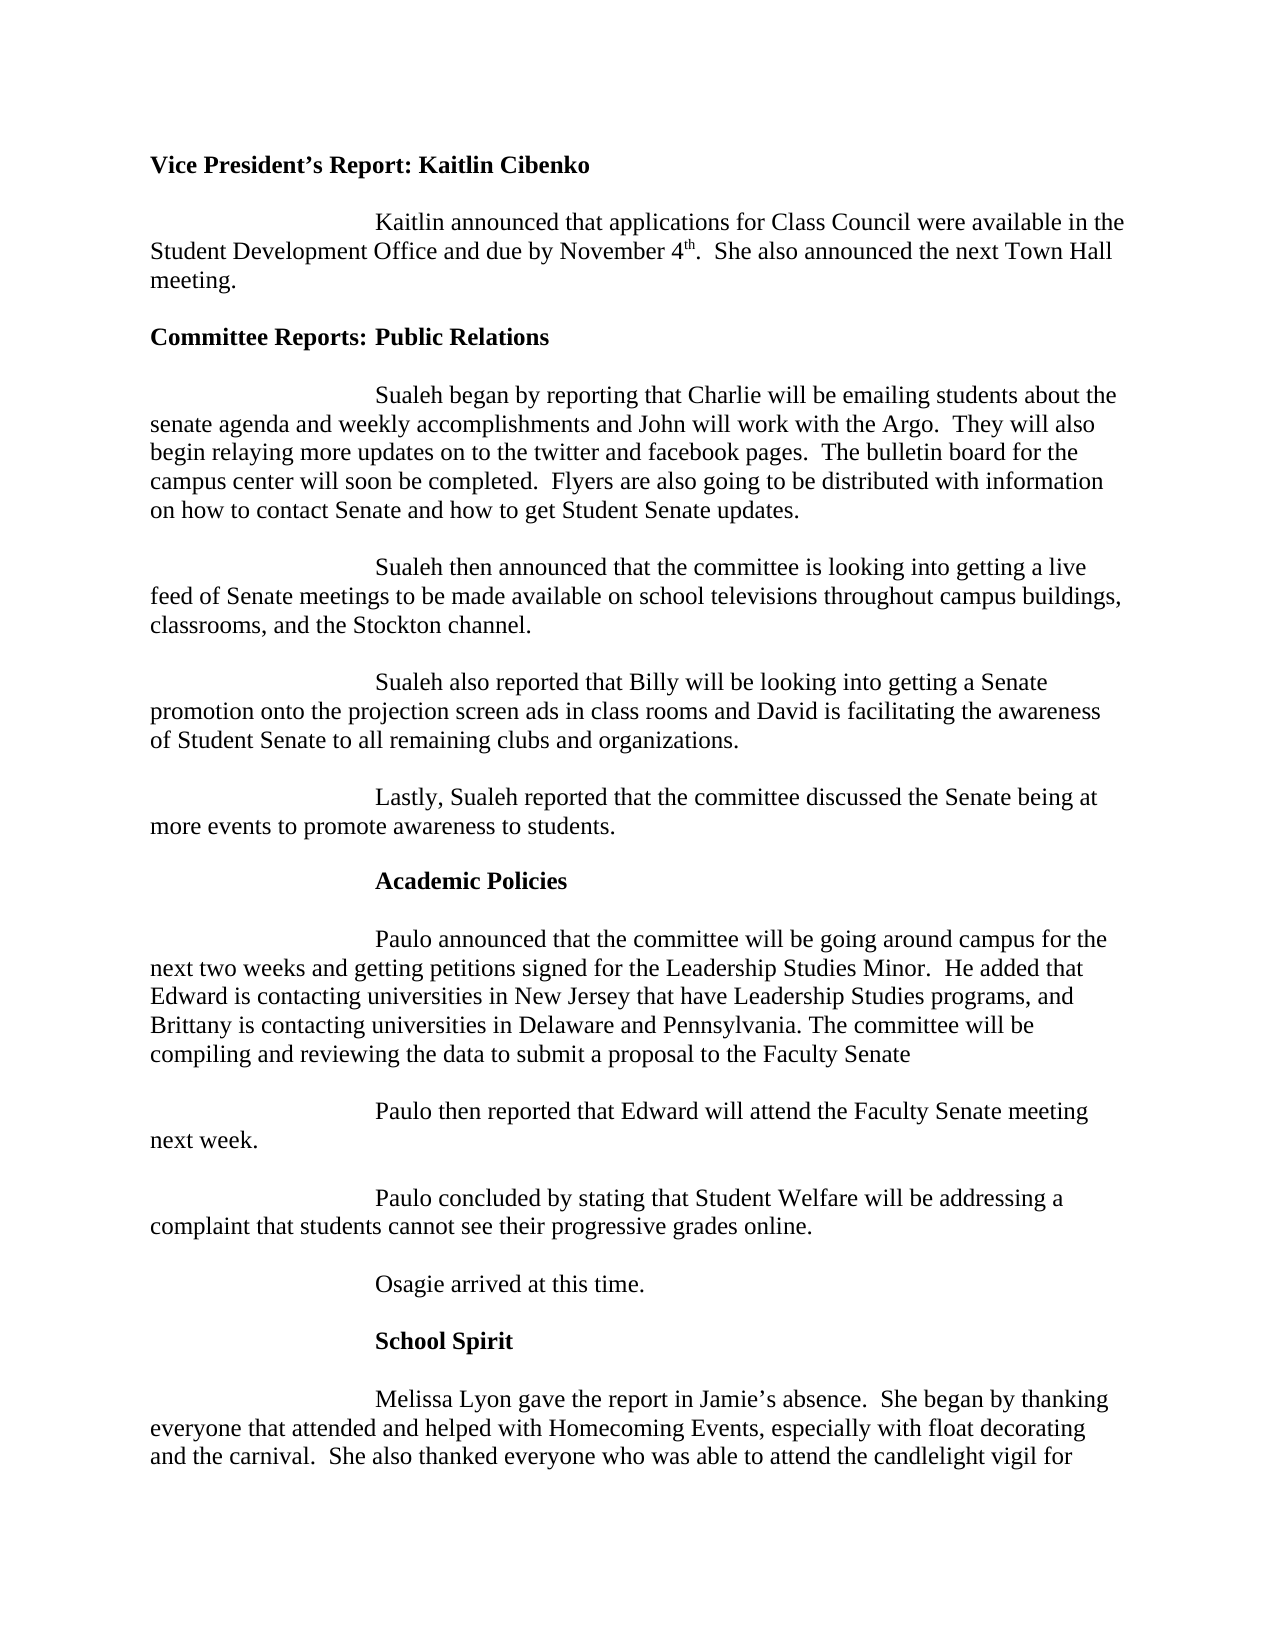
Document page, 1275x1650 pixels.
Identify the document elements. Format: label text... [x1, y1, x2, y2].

text Sualeh also reported that Billy will be looking into getting a Senate promotion onto the projection screen ads in class rooms and David is facilitating the awareness of Student Senate to all remaining clubs and organizations. [150, 667, 1125, 754]
text Academic Policies [300, 866, 1125, 895]
text Sualeh then announced that the committee is looking into getting a live feed of Senate meetings to be made available on school televisions throughout campus buildings, classrooms, and the Stockton channel. [150, 552, 1125, 639]
text Lastly, Sualeh reported that the committee discussed the Senate being at more events to promote awareness to students. [150, 782, 1125, 840]
text Vice President’s Report: Kaitlin Cibenko [150, 150, 1125, 179]
text Sualeh began by reporting that Charlie will be emailing students about the senate agenda and weekly accomplishments and John will work with the Argo. They will also begin relaying more updates on to the twitter and facebook pages. The bulletin board for the campus center will soon be completed. Flyers are also going to be distributed with information on how to contact Senate and how to get Student Senate updates. [150, 380, 1125, 524]
text Paulo announced that the committee will be going around campus for the next two weeks and getting petitions signed for the Leadership Studies Minor. He added that Edward is contacting universities in New Jersey that have Leadership Studies programs, and Brittany is contacting universities in Delaware and Pennsylvania. The committee will be compiling and reviewing the data to submit a proposal to the Faculty Senate [150, 924, 1125, 1068]
text School Spirit [150, 1326, 1125, 1355]
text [150, 1384, 1125, 1470]
text Paulo then reported that Edward will attend the Faculty Senate meeting next week. [150, 1096, 1125, 1154]
text Paulo concluded by stating that Student Welfare will be addressing a complaint that students cannot see their progressive grades online. [150, 1183, 1125, 1240]
text Committee Reports: Public Relations [150, 322, 1125, 351]
text Kaitlin announced that applications for Class Council were available in the Student Development Office and due by November 4th. She also announced the next Town Hall meeting. [150, 207, 1125, 294]
text Osagie arrived at this time. [150, 1269, 1125, 1298]
